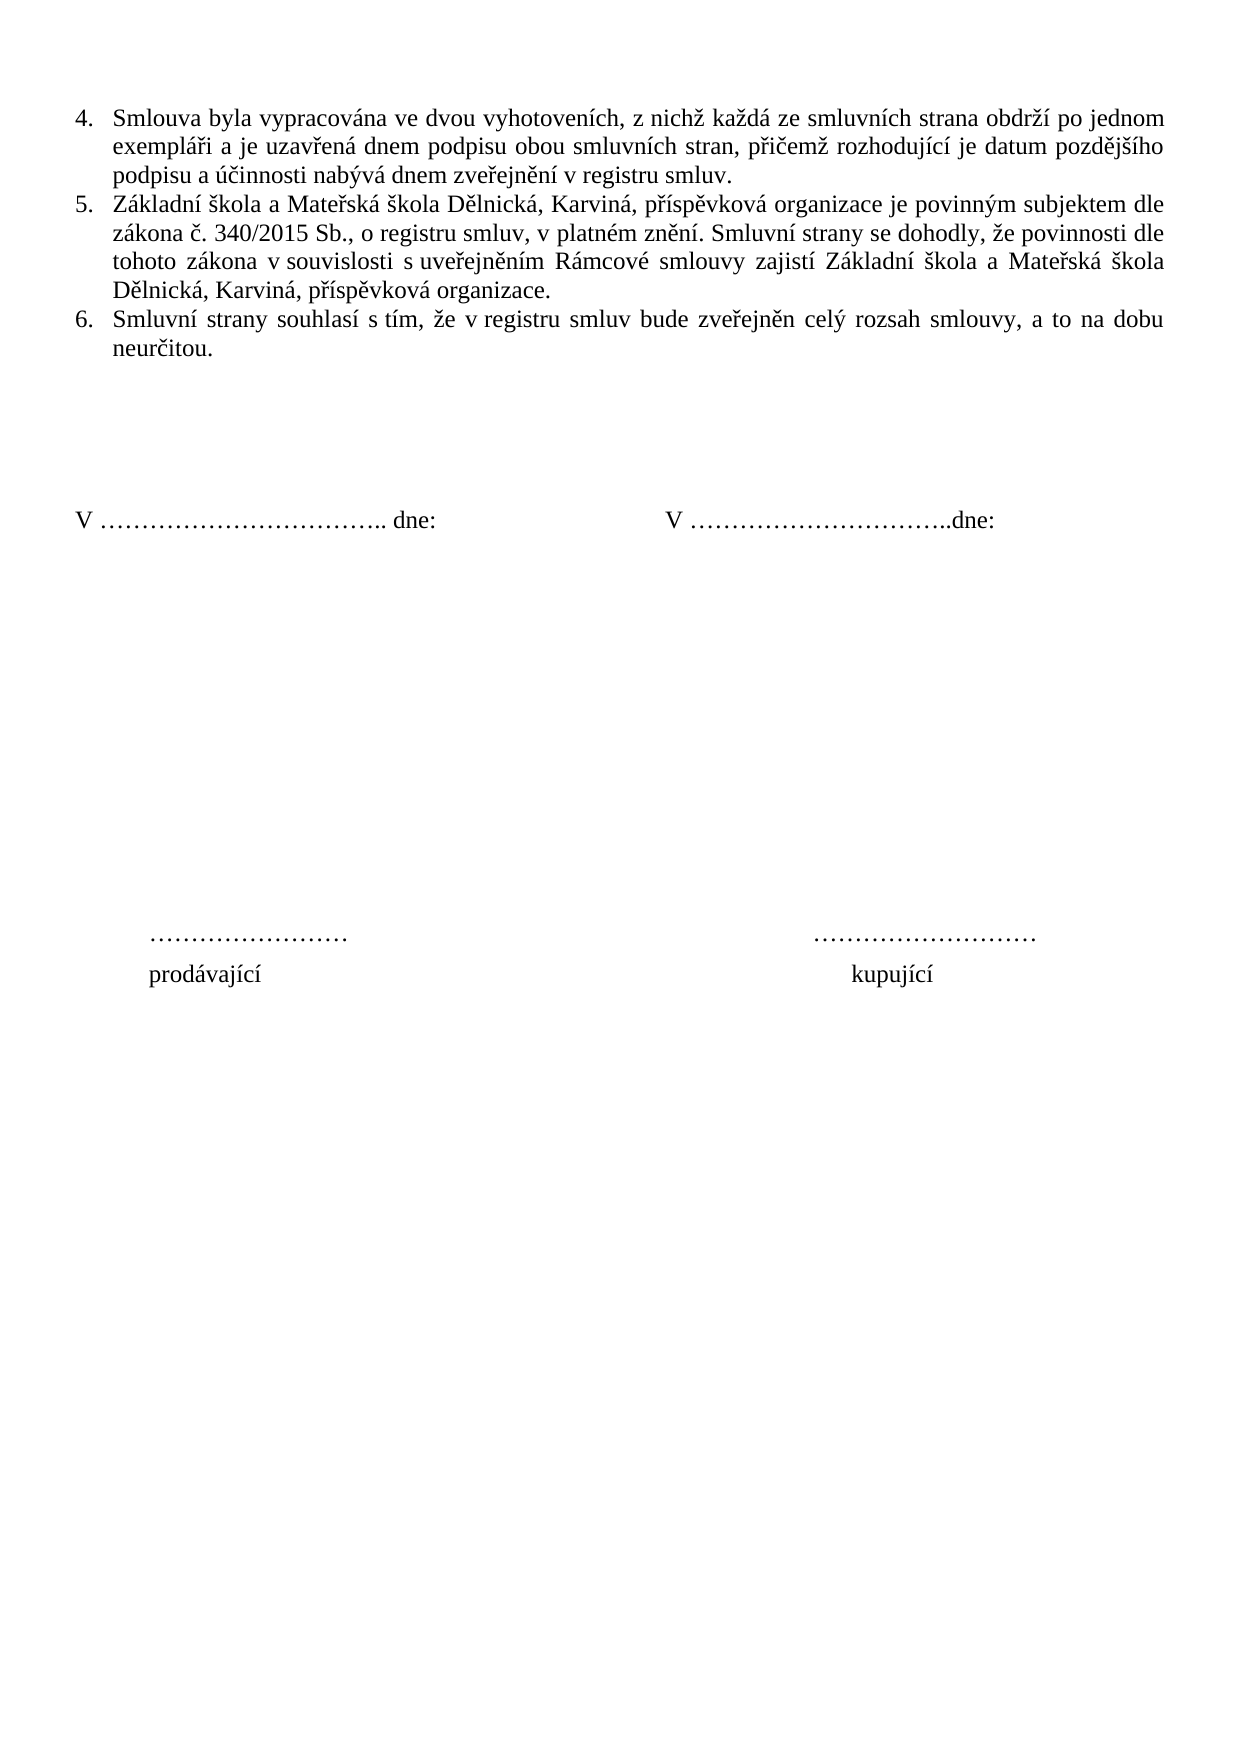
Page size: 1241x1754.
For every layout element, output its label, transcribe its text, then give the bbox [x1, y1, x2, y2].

list Smluvní strany souhlasí s tím, že v registru smluv bude zveřejněn celý rozsah smlouvy, a to na dobu neurčitou. [75, 304, 1165, 361]
text prodávající kupující [75, 959, 1165, 988]
text …………………… ……………………… [75, 918, 1165, 946]
list Smlouva byla vypracována ve dvou vyhotoveních, z nichž každá ze smluvních strana obdrží po jednom exempláři a je uzavřená dnem podpisu obou smluvních stran, přičemž rozhodující je datum pozdějšího podpisu a účinnosti nabývá dnem zveřejnění v registru smluv. [75, 103, 1165, 189]
text V …………………………….. dne: V …………………………..dne: [75, 505, 1165, 534]
list Základní škola a Mateřská škola Dělnická, Karviná, příspěvková organizace je povinným subjektem dle zákona č. 340/2015 Sb., o registru smluv, v platném znění. Smluvní strany se dohodly, že povinnosti dle tohoto zákona v souvislosti s uveřejněním Rámcové smlouvy zajistí Základní škola a Mateřská škola Dělnická, Karviná, příspěvková organizace. [75, 189, 1165, 304]
